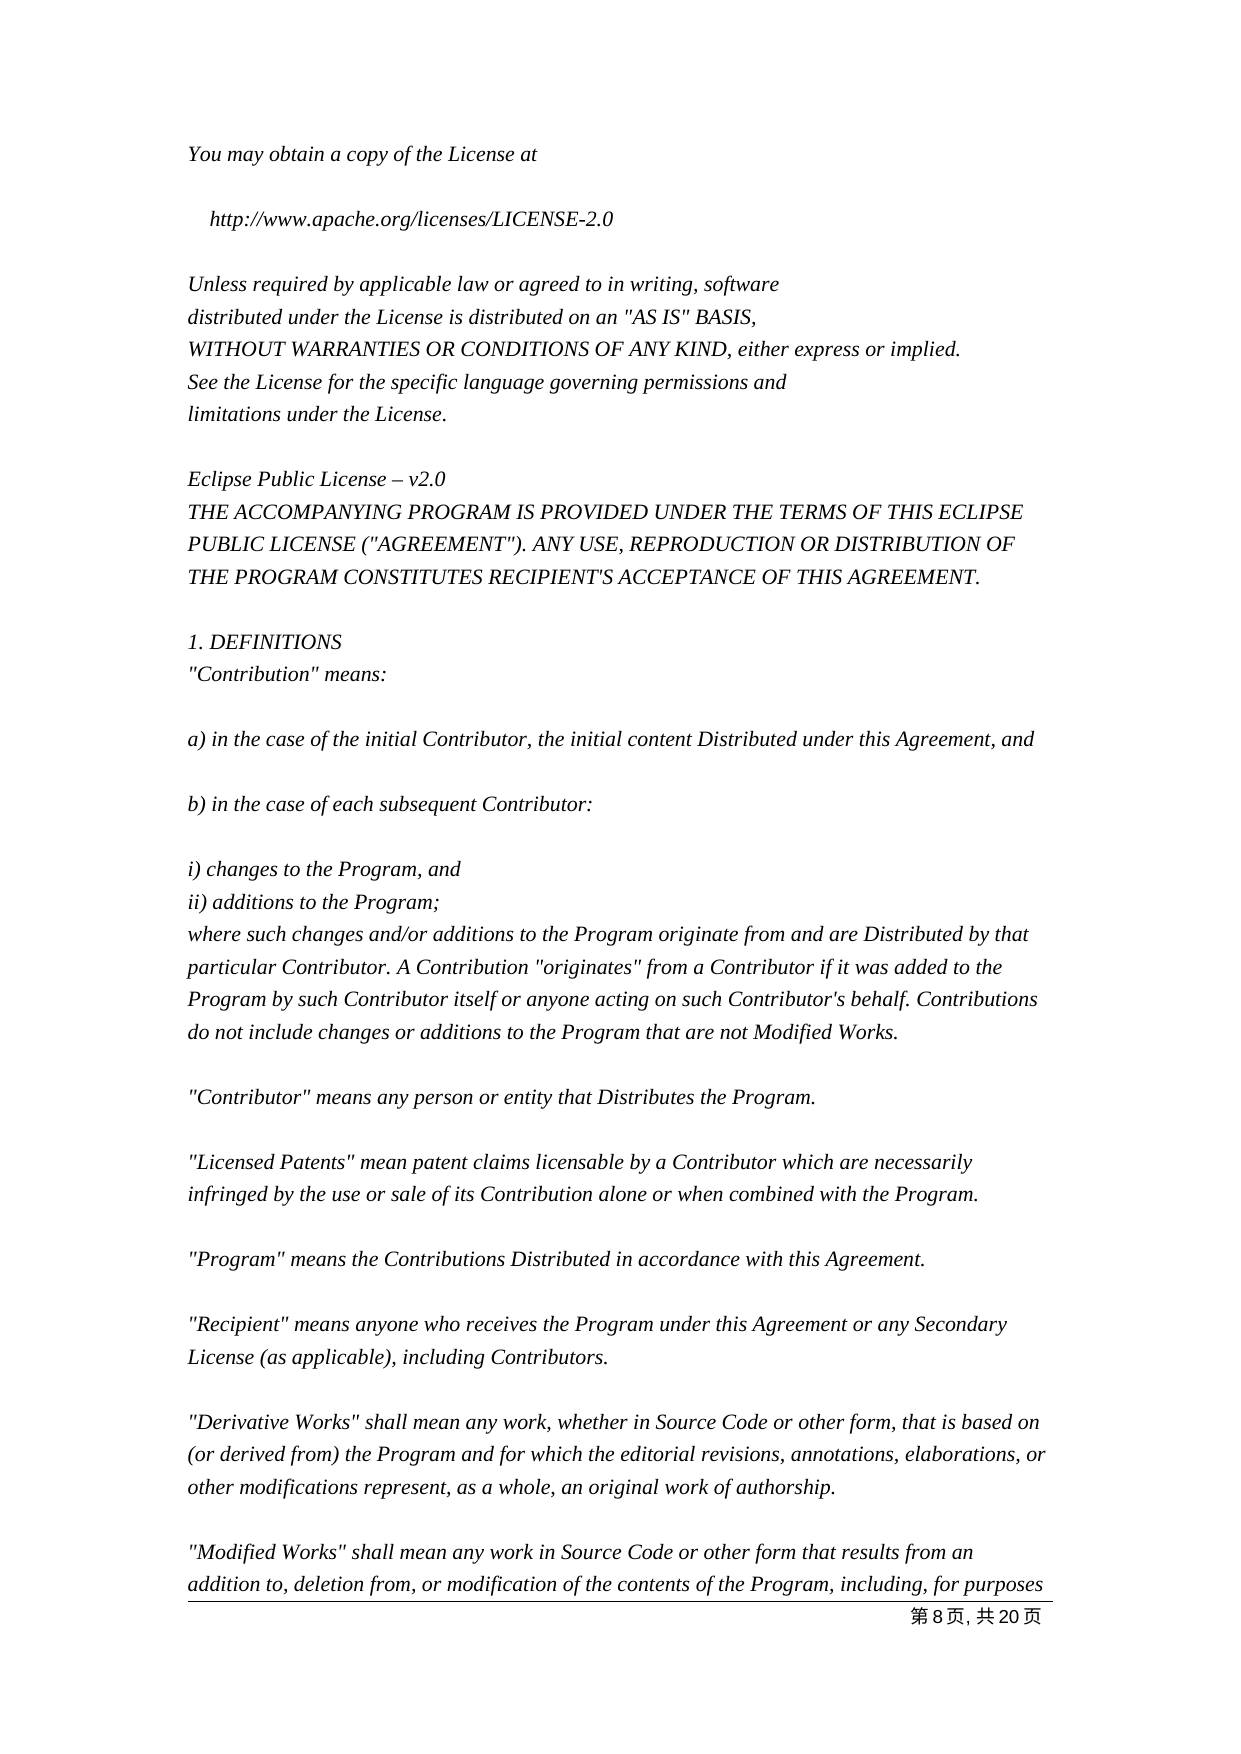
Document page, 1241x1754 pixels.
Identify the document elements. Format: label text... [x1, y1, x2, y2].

text See the License for the specific language governing permissions and [187, 365, 1053, 397]
text limitations under the License. [187, 397, 1053, 430]
text WITHOUT WARRANTIES OR CONDITIONS OF ANY KIND, either express or implied. [187, 332, 1053, 365]
text i) changes to the Program, and [187, 852, 1053, 885]
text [187, 1535, 1053, 1600]
text You may obtain a copy of the License at [187, 137, 1053, 170]
text "Licensed Patents" mean patent claims licensable by a Contributor which are necessarily infringed by the use or sale of its Contribution alone or when combined with the Program. [187, 1145, 1053, 1210]
text distributed under the License is distributed on an "AS IS" BASIS, [187, 300, 1053, 332]
text http://www.apache.org/licenses/LICENSE-2.0 [187, 202, 1053, 235]
text a) in the case of the initial Contributor, the initial content Distributed under this Agreement, and [187, 722, 1053, 755]
text "Contribution" means: [187, 657, 1053, 690]
text "Recipient" means anyone who receives the Program under this Agreement or any Secondary License (as applicable), including Contributors. [187, 1307, 1053, 1372]
text 1. DEFINITIONS [187, 625, 1053, 657]
text Unless required by applicable law or agreed to in writing, software [187, 267, 1053, 300]
text where such changes and/or additions to the Program originate from and are Distributed by that particular Contributor. A Contribution "originates" from a Contributor if it was added to the Program by such Contributor itself or anyone acting on such Contributor's behalf. Contributions do not include changes or additions to the Program that are not Modified Works. [187, 917, 1053, 1047]
text "Derivative Works" shall mean any work, whether in Source Code or other form, that is based on (or derived from) the Program and for which the editorial revisions, annotations, elaborations, or other modifications represent, as a whole, an original work of authorship. [187, 1405, 1053, 1502]
text THE ACCOMPANYING PROGRAM IS PROVIDED UNDER THE TERMS OF THIS ECLIPSE PUBLIC LICENSE ("AGREEMENT"). ANY USE, REPRODUCTION OR DISTRIBUTION OF THE PROGRAM CONSTITUTES RECIPIENT'S ACCEPTANCE OF THIS AGREEMENT. [187, 495, 1053, 592]
text "Program" means the Contributions Distributed in accordance with this Agreement. [187, 1242, 1053, 1275]
text "Contributor" means any person or entity that Distributes the Program. [187, 1080, 1053, 1112]
text ii) additions to the Program; [187, 885, 1053, 917]
text Eclipse Public License – v2.0 [187, 462, 1053, 495]
text b) in the case of each subsequent Contributor: [187, 787, 1053, 820]
